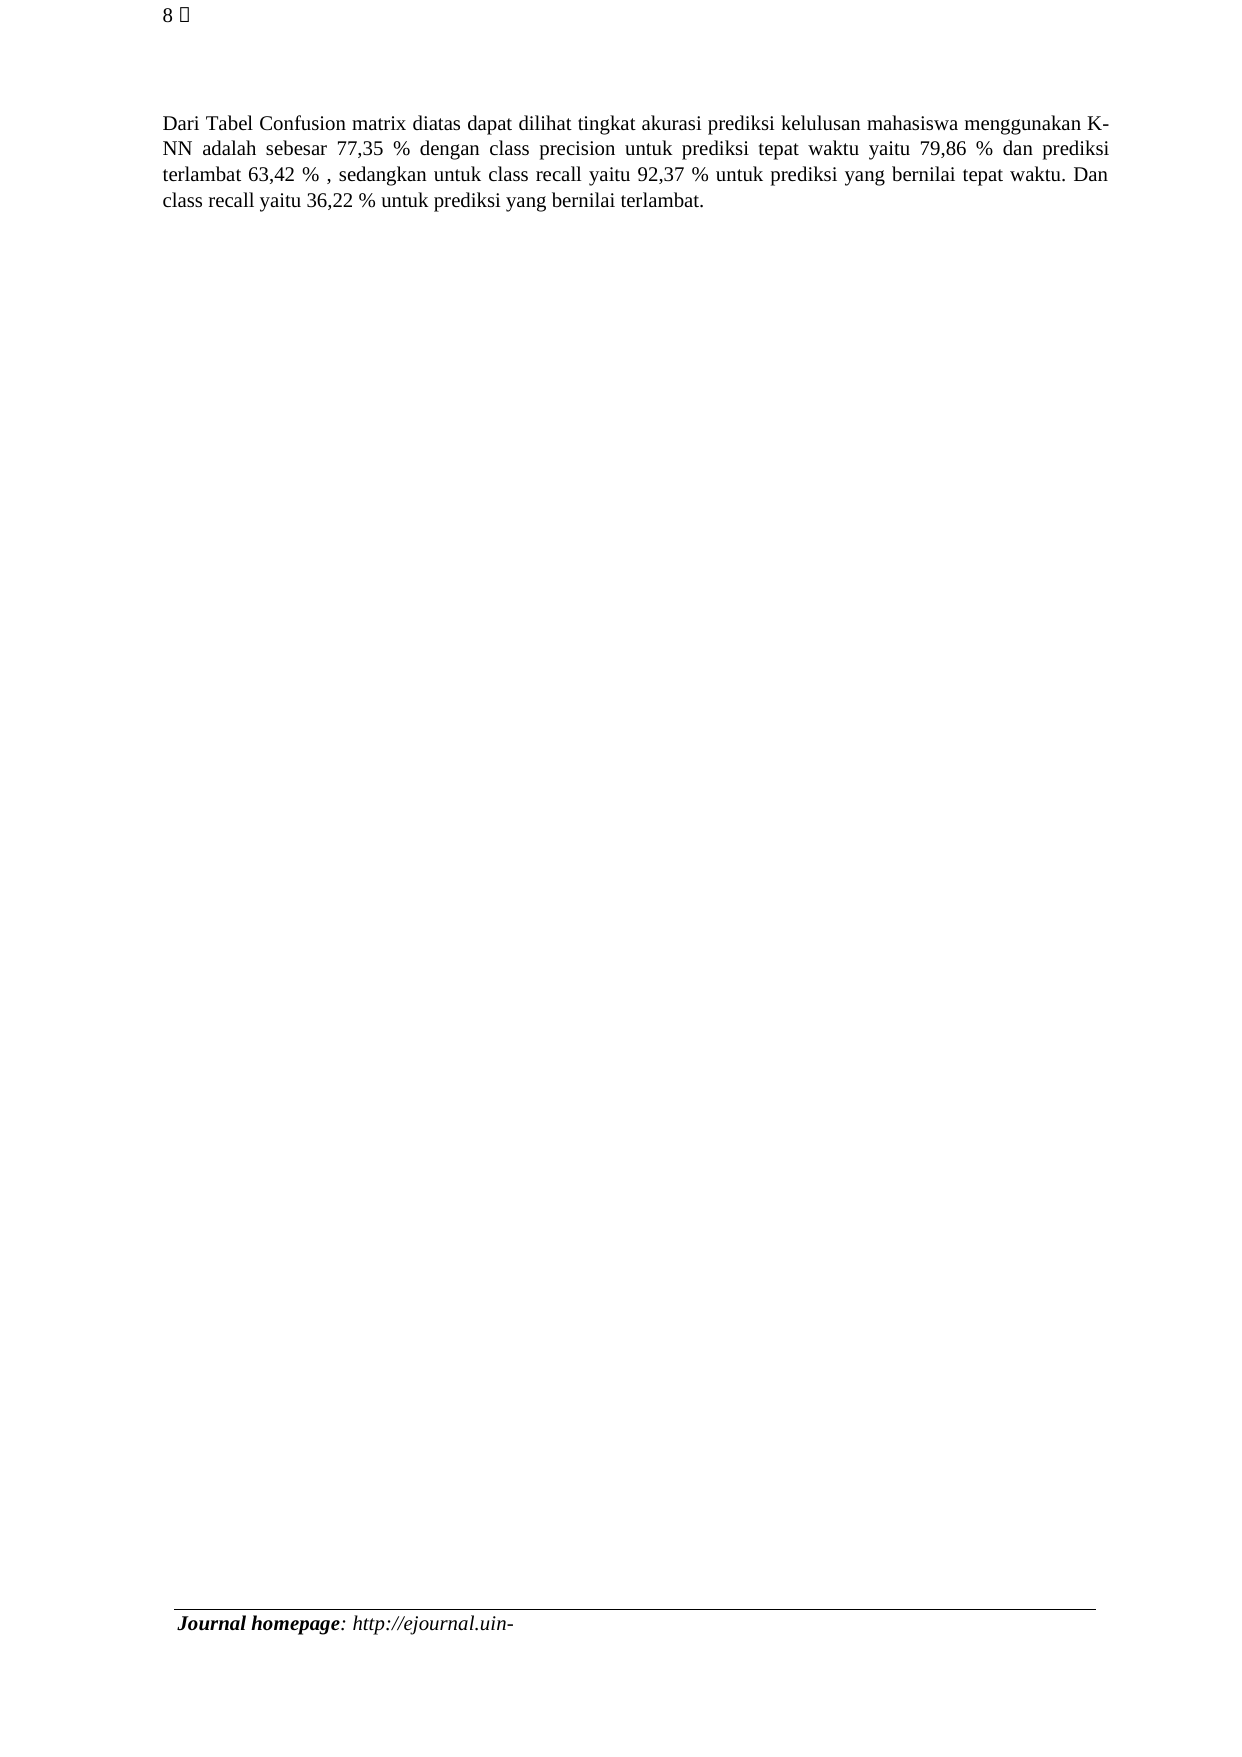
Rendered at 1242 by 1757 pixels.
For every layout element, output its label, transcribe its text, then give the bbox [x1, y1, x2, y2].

text Dari Tabel Confusion matrix diatas dapat dilihat tingkat akurasi prediksi kelulusan mahasiswa menggunakan K-NN adalah sebesar 77,35 % dengan class precision untuk prediksi tepat waktu yaitu 79,86 % dan prediksi terlambat 63,42 % , sedangkan untuk class recall yaitu 92,37 % untuk prediksi yang bernilai tepat waktu. Dan class recall yaitu 36,22 % untuk prediksi yang bernilai terlambat. [162, 110, 1110, 212]
